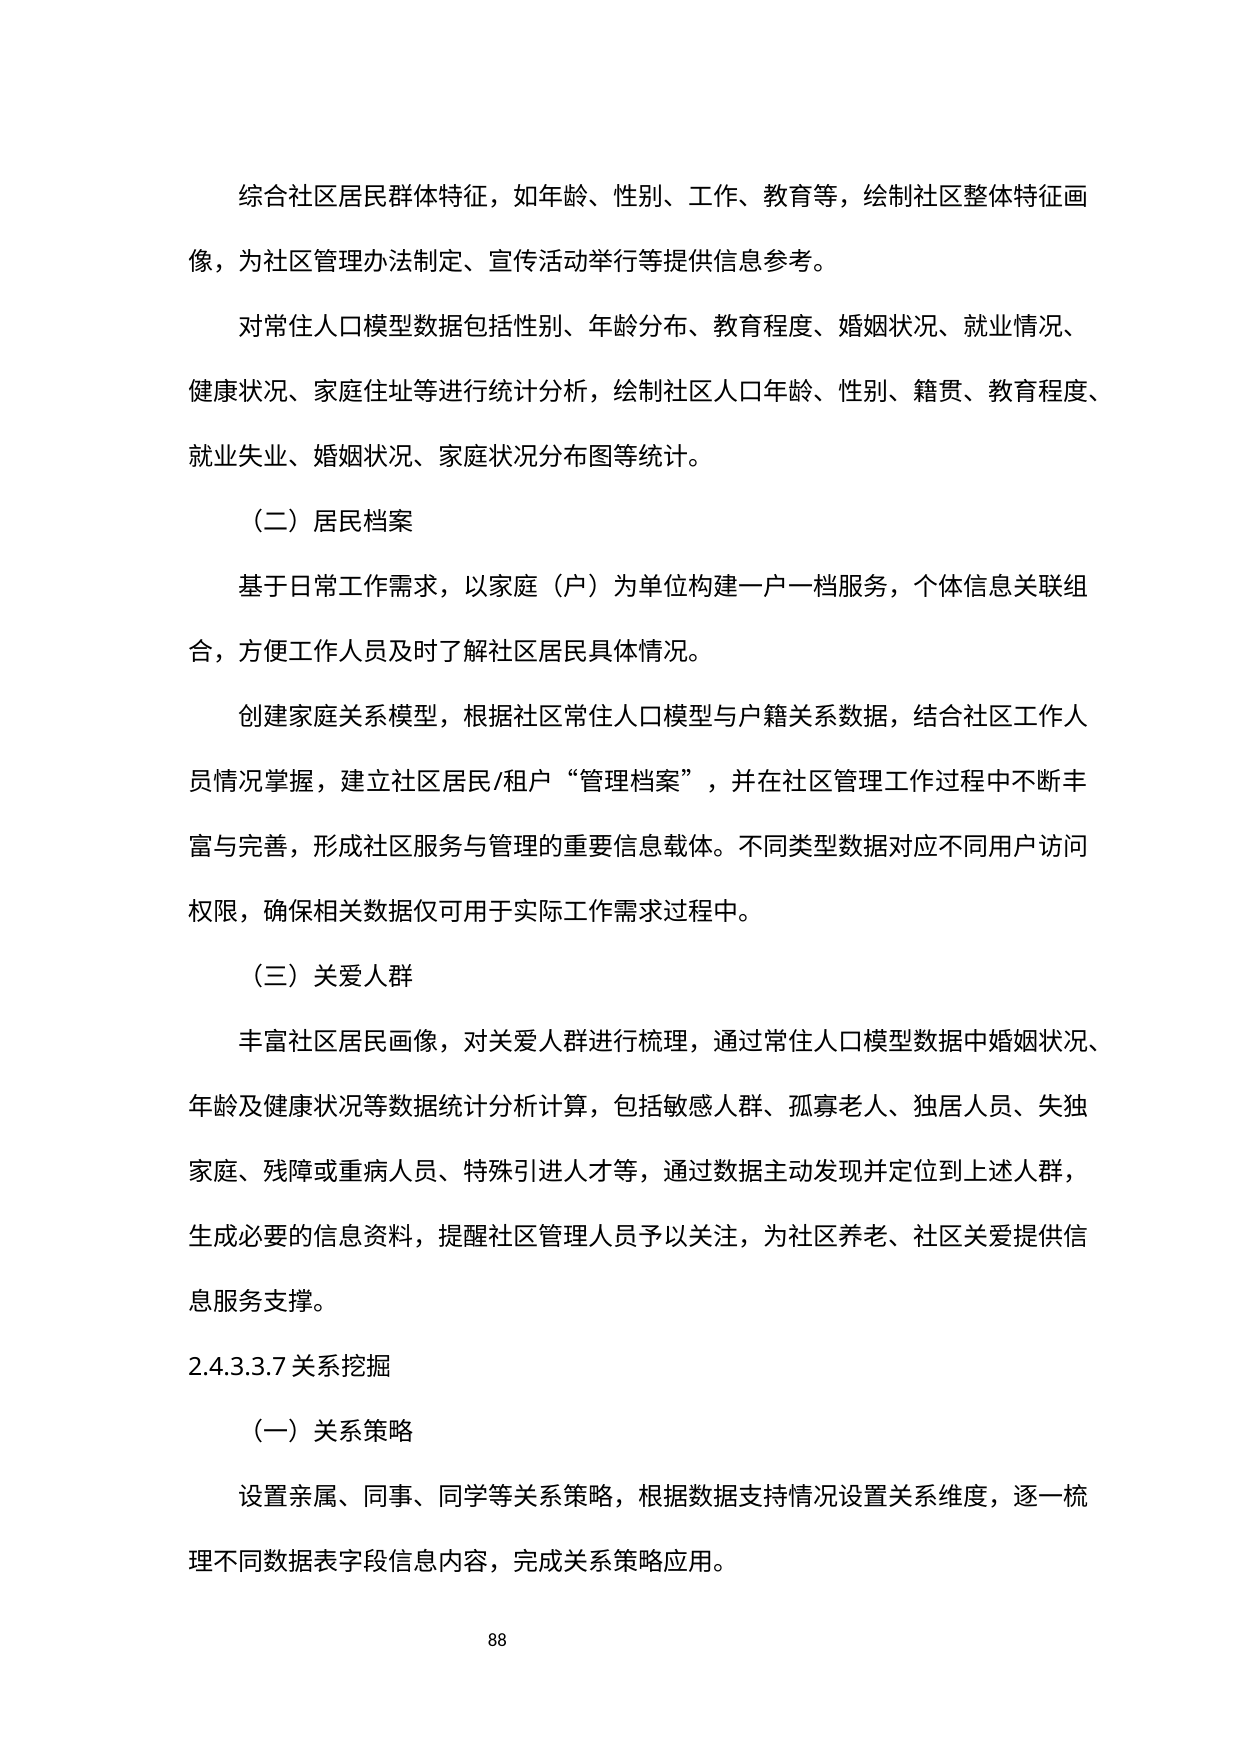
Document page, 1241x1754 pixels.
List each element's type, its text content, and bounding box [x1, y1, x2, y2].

text 对常住人口模型数据包括性别、年龄分布、教育程度、婚姻状况、就业情况、健康状况、家庭住址等进行统计分析，绘制社区人口年龄、性别、籍贯、教育程度、就业失业、婚姻状况、家庭状况分布图等统计。 [188, 292, 1088, 487]
text 2.4.3.3.7关系挖掘 [188, 1332, 1088, 1397]
text （一）关系策略 [188, 1397, 1088, 1462]
text 创建家庭关系模型，根据社区常住人口模型与户籍关系数据，结合社区工作人员情况掌握，建立社区居民/租户“管理档案”，并在社区管理工作过程中不断丰富与完善，形成社区服务与管理的重要信息载体。不同类型数据对应不同用户访问权限，确保相关数据仅可用于实际工作需求过程中。 [188, 682, 1088, 942]
text 基于日常工作需求，以家庭（户）为单位构建一户一档服务，个体信息关联组合，方便工作人员及时了解社区居民具体情况。 [188, 552, 1088, 682]
text 综合社区居民群体特征，如年龄、性别、工作、教育等，绘制社区整体特征画像，为社区管理办法制定、宣传活动举行等提供信息参考。 [188, 162, 1088, 292]
text （二）居民档案 [188, 487, 1088, 552]
text 设置亲属、同事、同学等关系策略，根据数据支持情况设置关系维度，逐一梳理不同数据表字段信息内容，完成关系策略应用。 [188, 1462, 1088, 1592]
text （三）关爱人群 [188, 942, 1088, 1007]
text 丰富社区居民画像，对关爱人群进行梳理，通过常住人口模型数据中婚姻状况、年龄及健康状况等数据统计分析计算，包括敏感人群、孤寡老人、独居人员、失独家庭、残障或重病人员、特殊引进人才等，通过数据主动发现并定位到上述人群，生成必要的信息资料，提醒社区管理人员予以关注，为社区养老、社区关爱提供信息服务支撑。 [188, 1007, 1088, 1332]
